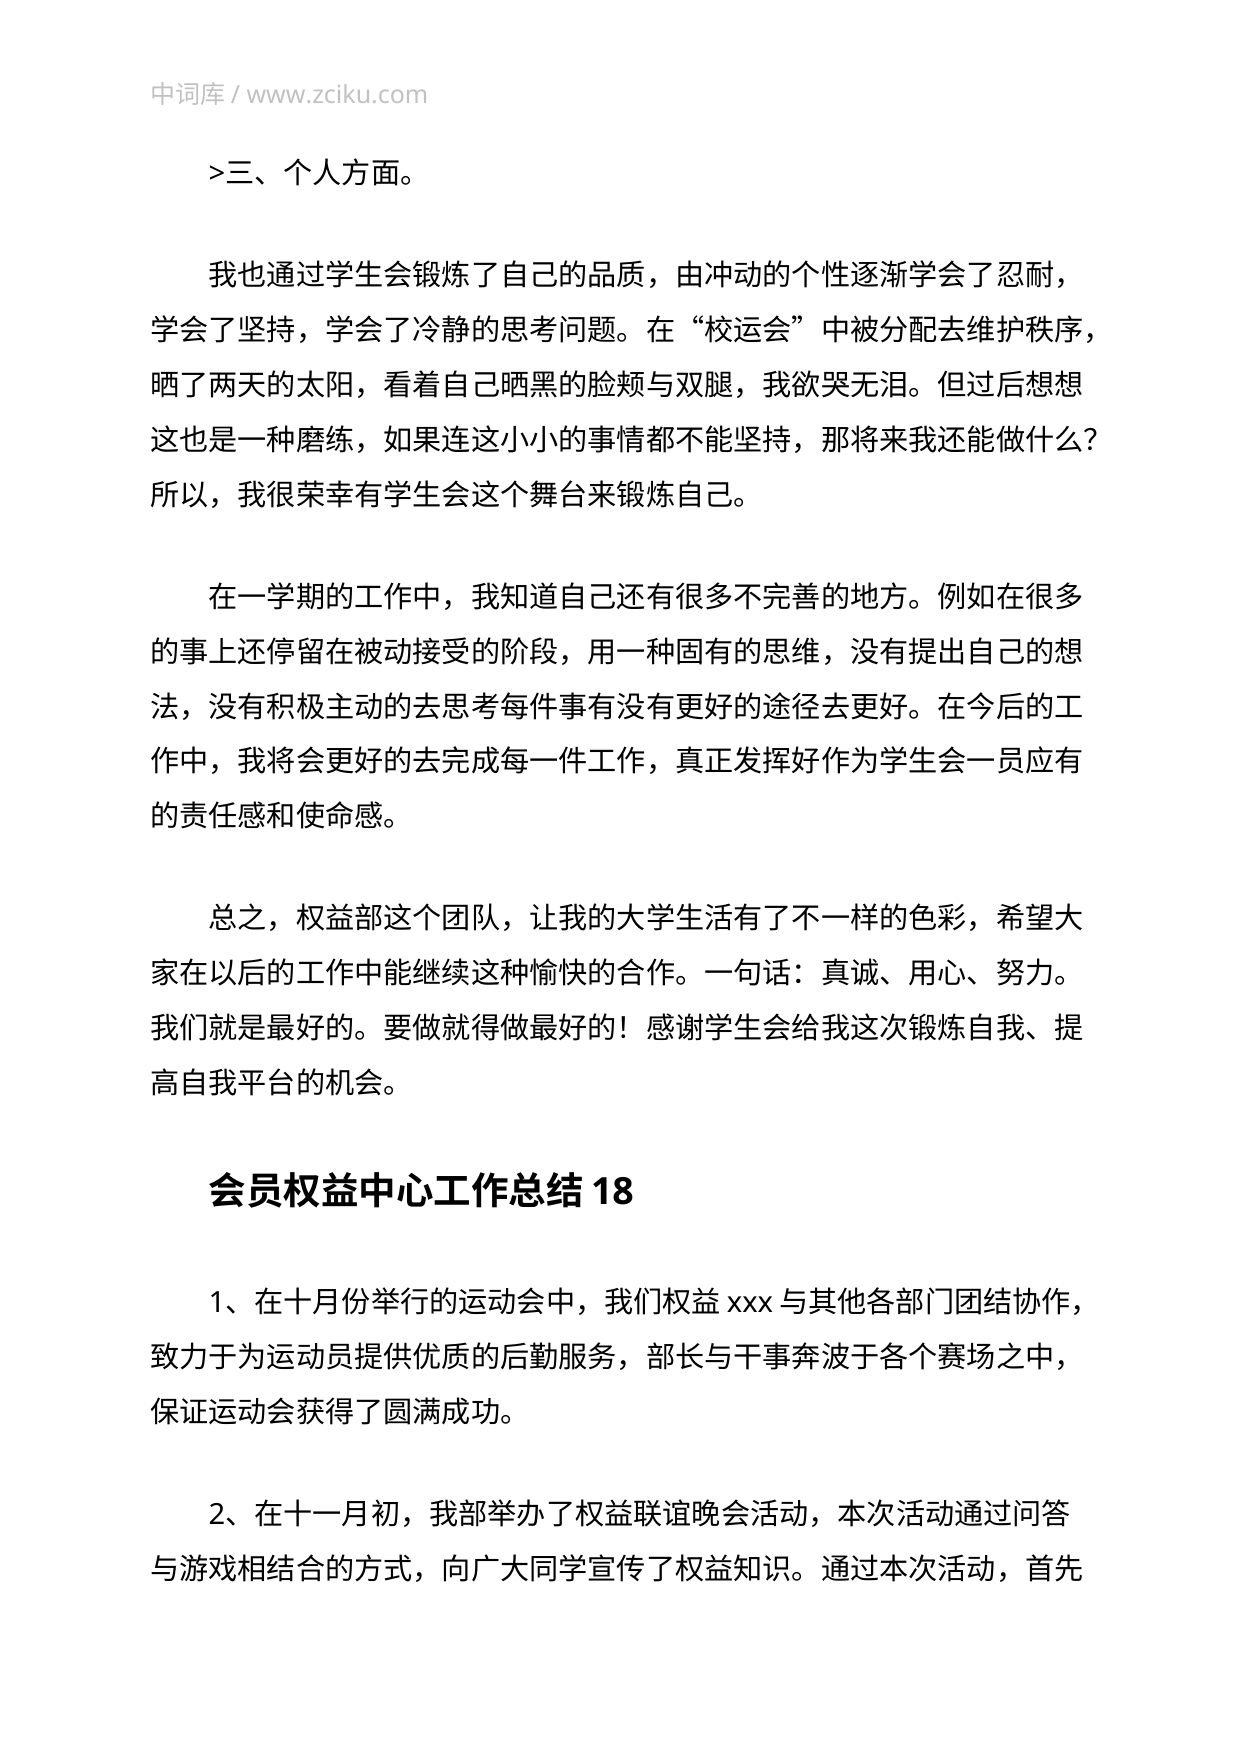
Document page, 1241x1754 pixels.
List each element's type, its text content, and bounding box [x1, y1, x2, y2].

text 会员权益中心工作总结18 [150, 1161, 1090, 1216]
text >三、个人方面。 [150, 150, 1090, 192]
text 总之，权益部这个团队，让我的大学生活有了不一样的色彩，希望大家在以后的工作中能继续这种愉快的合作。一句话：真诚、用心、努力。我们就是最好的。要做就得做最好的！感谢学生会给我这次锻炼自我、提高自我平台的机会。 [150, 895, 1090, 1102]
text 我也通过学生会锻炼了自己的品质，由冲动的个性逐渐学会了忍耐，学会了坚持，学会了冷静的思考问题。在“校运会”中被分配去维护秩序，晒了两天的太阳，看着自己晒黑的脸颊与双腿，我欲哭无泪。但过后想想这也是一种磨练，如果连这小小的事情都不能坚持，那将来我还能做什么？所以，我很荣幸有学生会这个舞台来锻炼自己。 [150, 252, 1090, 514]
text 1、在十月份举行的运动会中，我们权益xxx与其他各部门团结协作，致力于为运动员提供优质的后勤服务，部长与干事奔波于各个赛场之中，保证运动会获得了圆满成功。 [150, 1279, 1090, 1431]
text 在一学期的工作中，我知道自己还有很多不完善的地方。例如在很多的事上还停留在被动接受的阶段，用一种固有的思维，没有提出自己的想法，没有积极主动的去思考每件事有没有更好的途径去更好。在今后的工作中，我将会更好的去完成每一件工作，真正发挥好作为学生会一员应有的责任感和使命感。 [150, 573, 1090, 835]
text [150, 1490, 1090, 1588]
